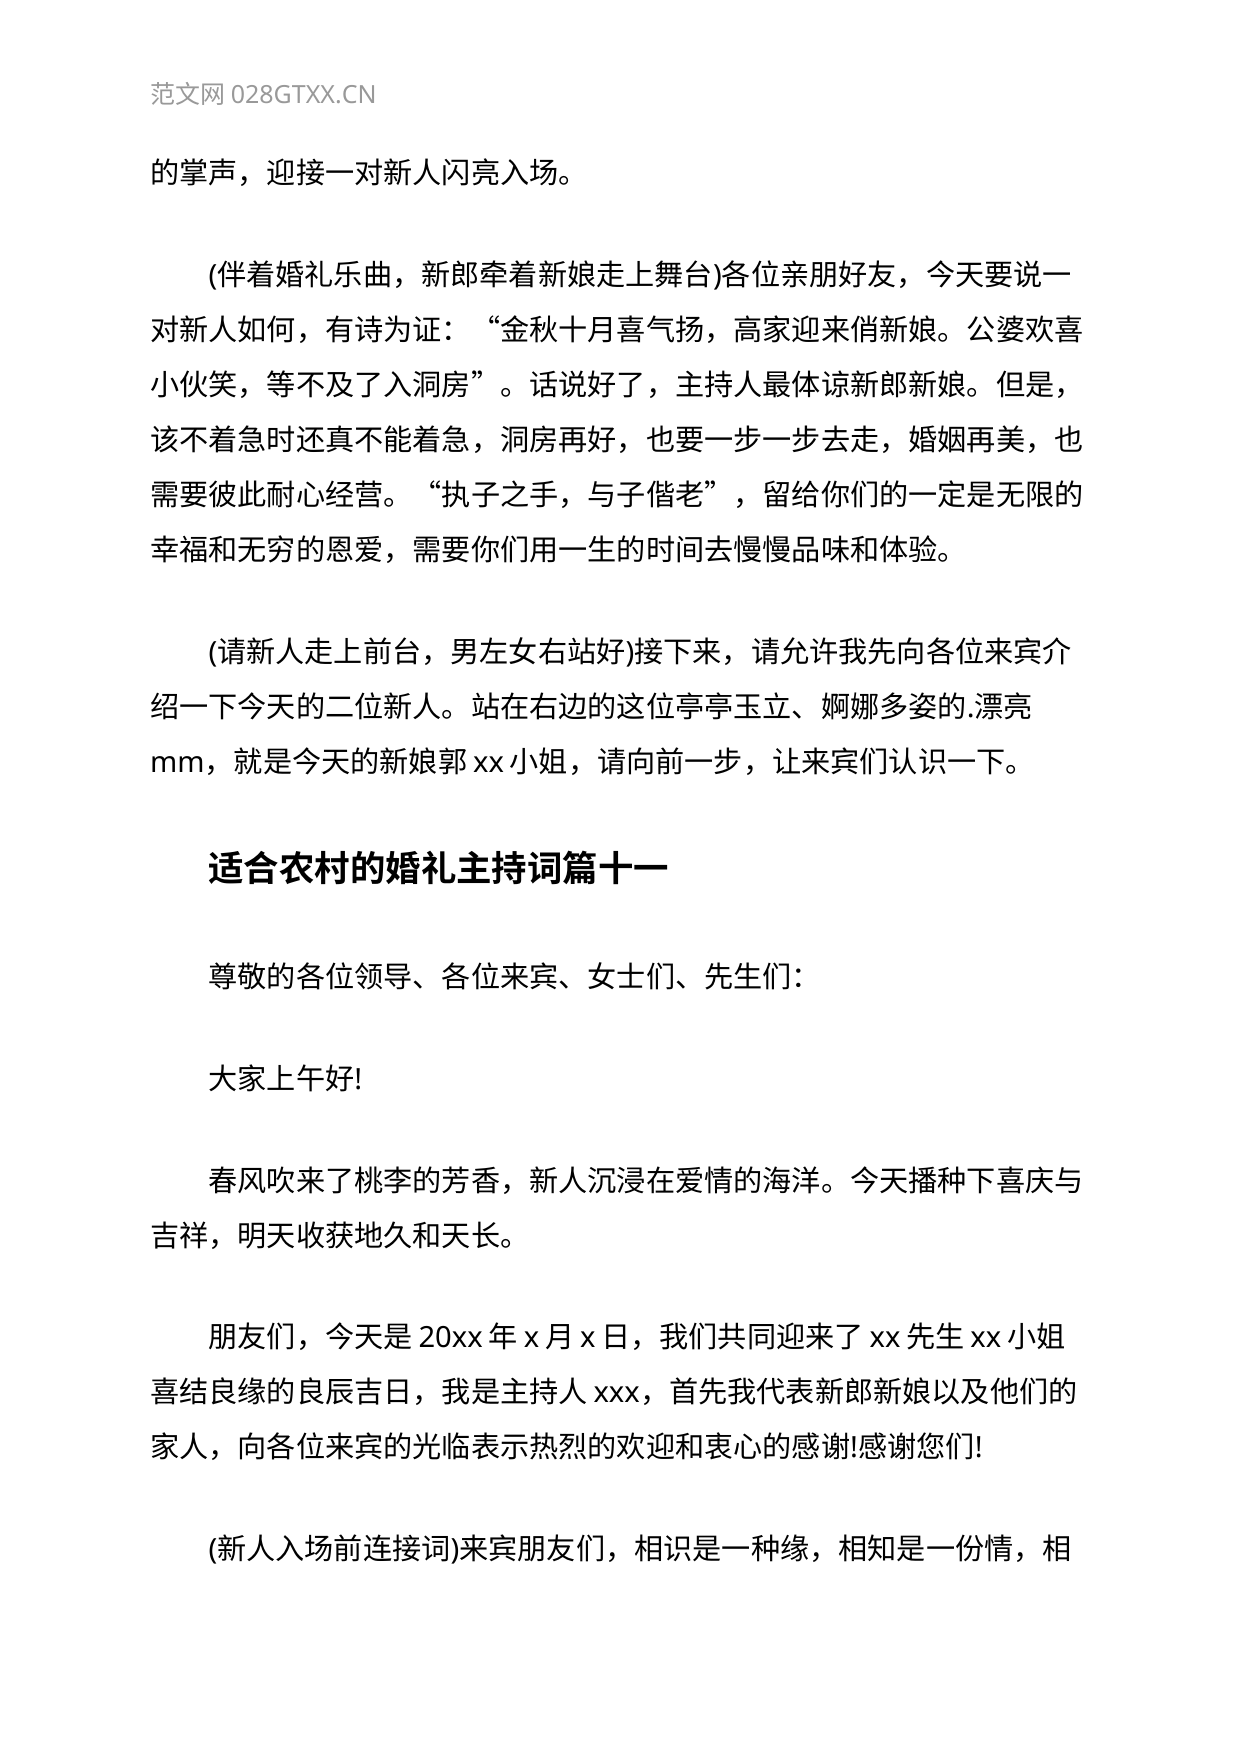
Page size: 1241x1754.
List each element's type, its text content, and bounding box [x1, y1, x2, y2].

text 尊敬的各位领导、各位来宾、女士们、先生们： [150, 953, 1090, 996]
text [150, 150, 1090, 192]
text 大家上午好! [150, 1055, 1090, 1098]
text 适合农村的婚礼主持词篇十一 [150, 840, 1090, 891]
text 朋友们，今天是20xx年x月x日，我们共同迎来了xx先生xx小姐喜结良缘的良辰吉日，我是主持人xxx，首先我代表新郎新娘以及他们的家人，向各位来宾的光临表示热烈的欢迎和衷心的感谢!感谢您们! [150, 1314, 1090, 1466]
text (请新人走上前台，男左女右站好)接下来，请允许我先向各位来宾介绍一下今天的二位新人。站在右边的这位亭亭玉立、婀娜多姿的.漂亮mm，就是今天的新娘郭xx小姐，请向前一步，让来宾们认识一下。 [150, 628, 1090, 781]
text 春风吹来了桃李的芳香，新人沉浸在爱情的海洋。今天播种下喜庆与吉祥，明天收获地久和天长。 [150, 1157, 1090, 1254]
text (伴着婚礼乐曲，新郎牵着新娘走上舞台)各位亲朋好友，今天要说一对新人如何，有诗为证：“金秋十月喜气扬，高家迎来俏新娘。公婆欢喜小伙笑，等不及了入洞房”。话说好了，主持人最体谅新郎新娘。但是，该不着急时还真不能着急，洞房再好，也要一步一步去走，婚姻再美，也需要彼此耐心经营。“执子之手，与子偕老”，留给你们的一定是无限的幸福和无穷的恩爱，需要你们用一生的时间去慢慢品味和体验。 [150, 252, 1090, 569]
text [150, 1526, 1090, 1568]
